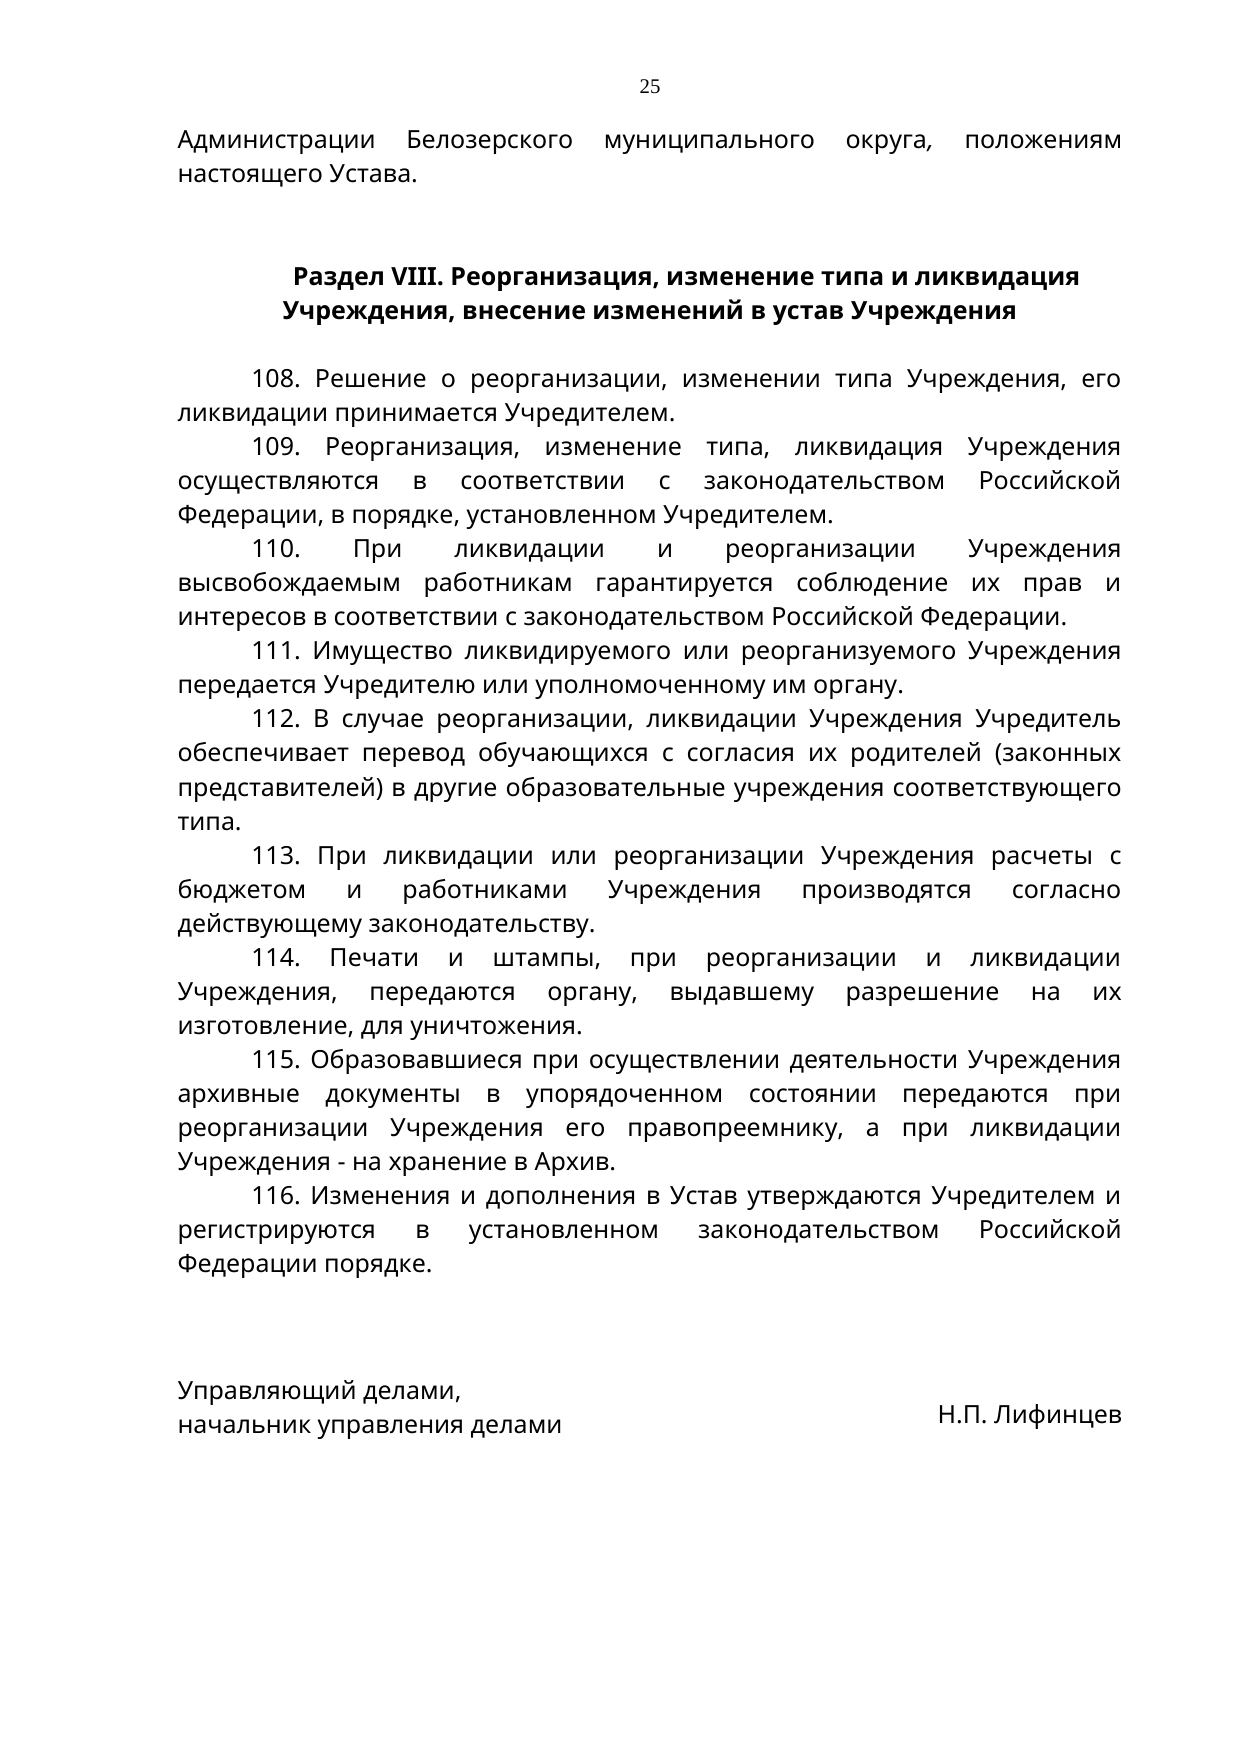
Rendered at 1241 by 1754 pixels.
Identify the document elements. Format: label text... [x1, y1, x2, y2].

text 108. Решение о реорганизации, изменении типа Учреждения, его ликвидации принимается Учредителем. [177, 360, 1122, 428]
text 113. При ликвидации или реорганизации Учреждения расчеты с бюджетом и работниками Учреждения производятся согласно действующему законодательству. [177, 837, 1122, 939]
text 109. Реорганизация, изменение типа, ликвидация Учреждения осуществляются в соответствии с законодательством Российской Федерации, в порядке, установленном Учредителем. [177, 428, 1122, 531]
table_header Н.П. Лифинцев [650, 1372, 1133, 1440]
text Раздел VIII. Реорганизация, изменение типа и ликвидация Учреждения, внесение изменений в устав Учреждения [177, 258, 1122, 326]
text 110. При ликвидации и реорганизации Учреждения высвобождаемым работникам гарантируется соблюдение их прав и интересов в соответствии с законодательством Российской Федерации. [177, 531, 1122, 633]
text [177, 122, 1122, 190]
text 111. Имущество ликвидируемого или реорганизуемого Учреждения передается Учредителю или уполномоченному им органу. [177, 633, 1122, 701]
text 112. В случае реорганизации, ликвидации Учреждения Учредитель обеспечивает перевод обучающихся с согласия их родителей (законных представителей) в другие образовательные учреждения соответствующего типа. [177, 701, 1122, 837]
text 115. Образовавшиеся при осуществлении деятельности Учреждения архивные документы в упорядоченном состоянии передаются при реорганизации Учреждения его правопреемнику, а при ликвидации Учреждения - на хранение в Архив. [177, 1042, 1122, 1178]
text 116. Изменения и дополнения в Устав утверждаются Учредителем и регистрируются в установленном законодательством Российской Федерации порядке. [177, 1178, 1122, 1280]
table_header Управляющий делами, начальник управления делами [166, 1372, 650, 1440]
text 114. Печати и штампы, при реорганизации и ликвидации Учреждения, передаются органу, выдавшему разрешение на их изготовление, для уничтожения. [177, 939, 1122, 1042]
